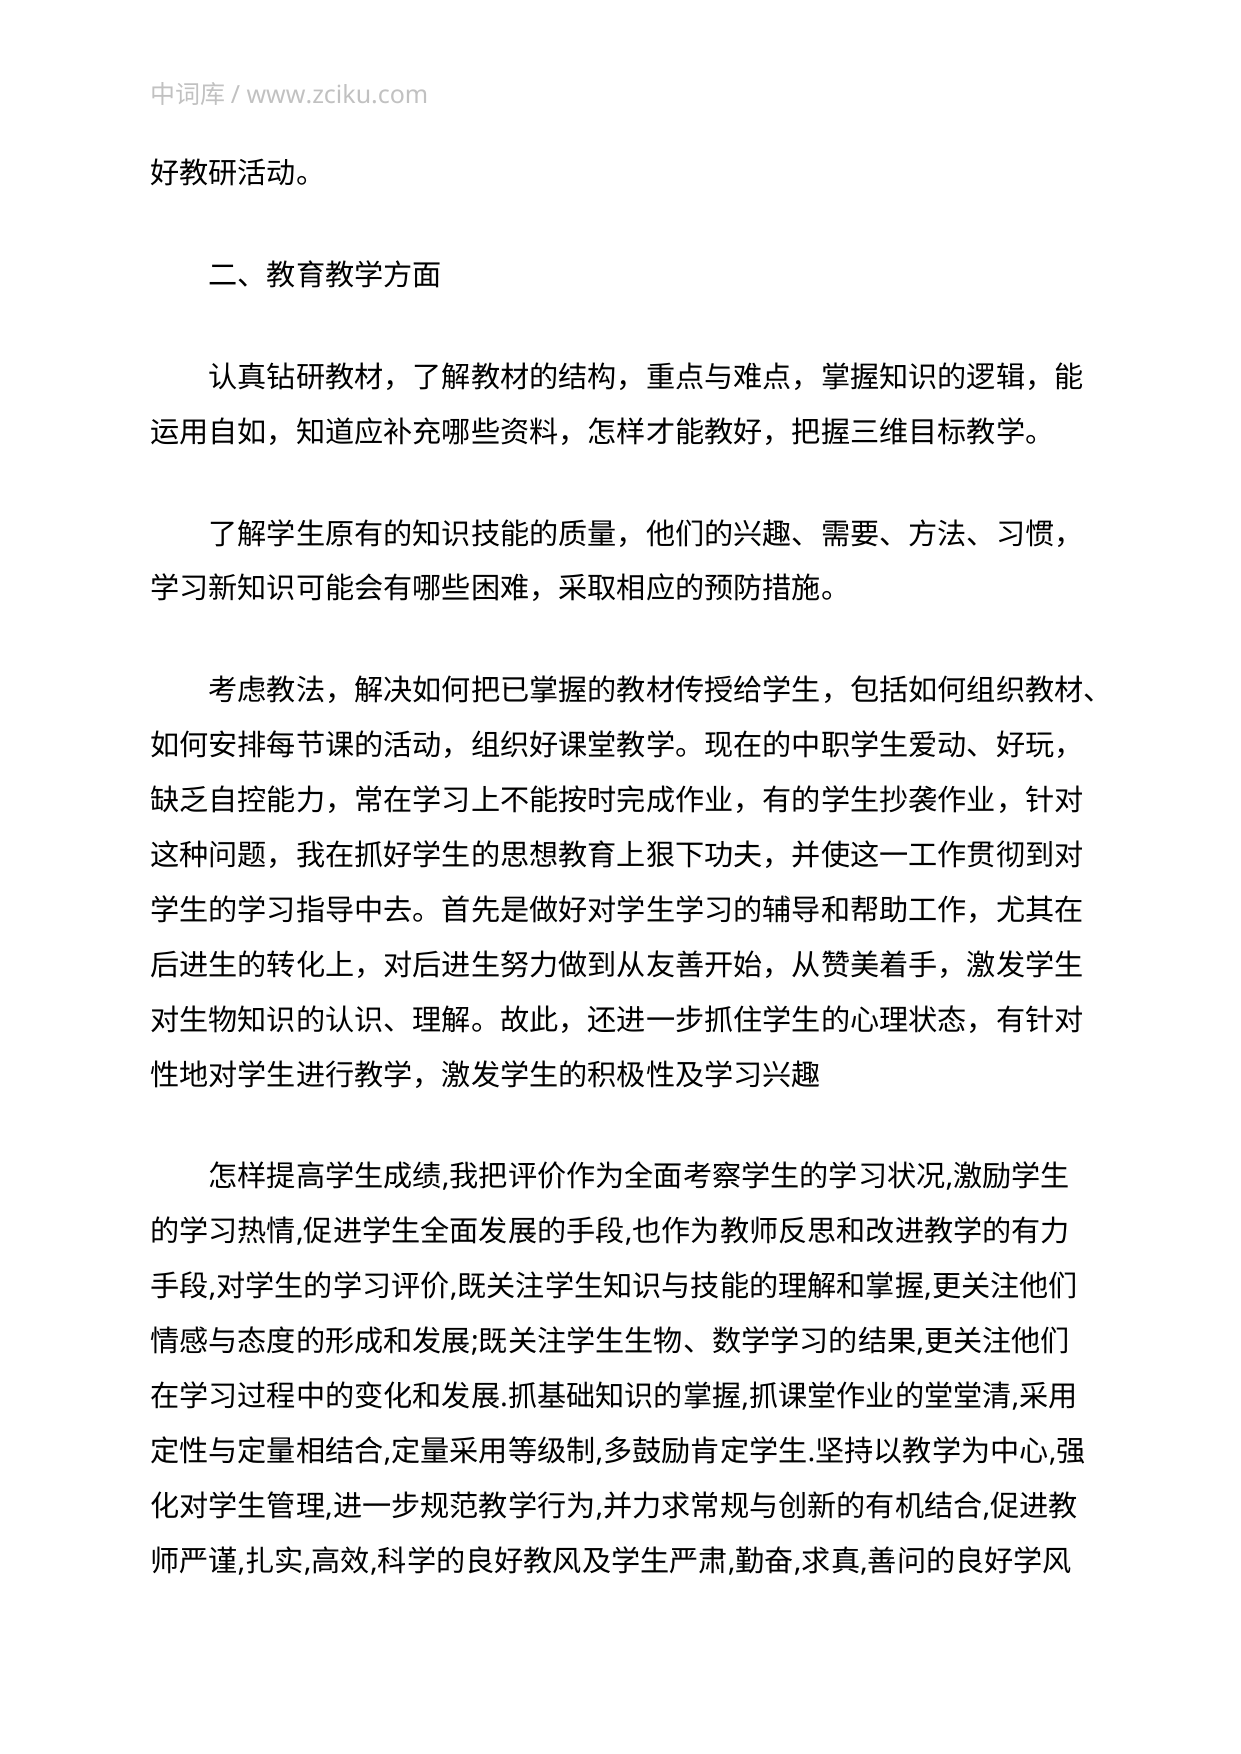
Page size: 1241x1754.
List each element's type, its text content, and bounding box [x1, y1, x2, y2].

text 认真钻研教材，了解教材的结构，重点与难点，掌握知识的逻辑，能运用自如，知道应补充哪些资料，怎样才能教好，把握三维目标教学。 [150, 353, 1090, 451]
text 考虑教法，解决如何把已掌握的教材传授给学生，包括如何组织教材、如何安排每节课的活动，组织好课堂教学。现在的中职学生爱动、好玩，缺乏自控能力，常在学习上不能按时完成作业，有的学生抄袭作业，针对这种问题，我在抓好学生的思想教育上狠下功夫，并使这一工作贯彻到对学生的学习指导中去。首先是做好对学生学习的辅导和帮助工作，尤其在后进生的转化上，对后进生努力做到从友善开始，从赞美着手，激发学生对生物知识的认识、理解。故此，还进一步抓住学生的心理状态，有针对性地对学生进行教学，激发学生的积极性及学习兴趣 [150, 667, 1090, 1093]
text 二、教育教学方面 [150, 252, 1090, 294]
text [150, 1153, 1090, 1580]
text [150, 150, 1090, 192]
text 了解学生原有的知识技能的质量，他们的兴趣、需要、方法、习惯，学习新知识可能会有哪些困难，采取相应的预防措施。 [150, 510, 1090, 607]
